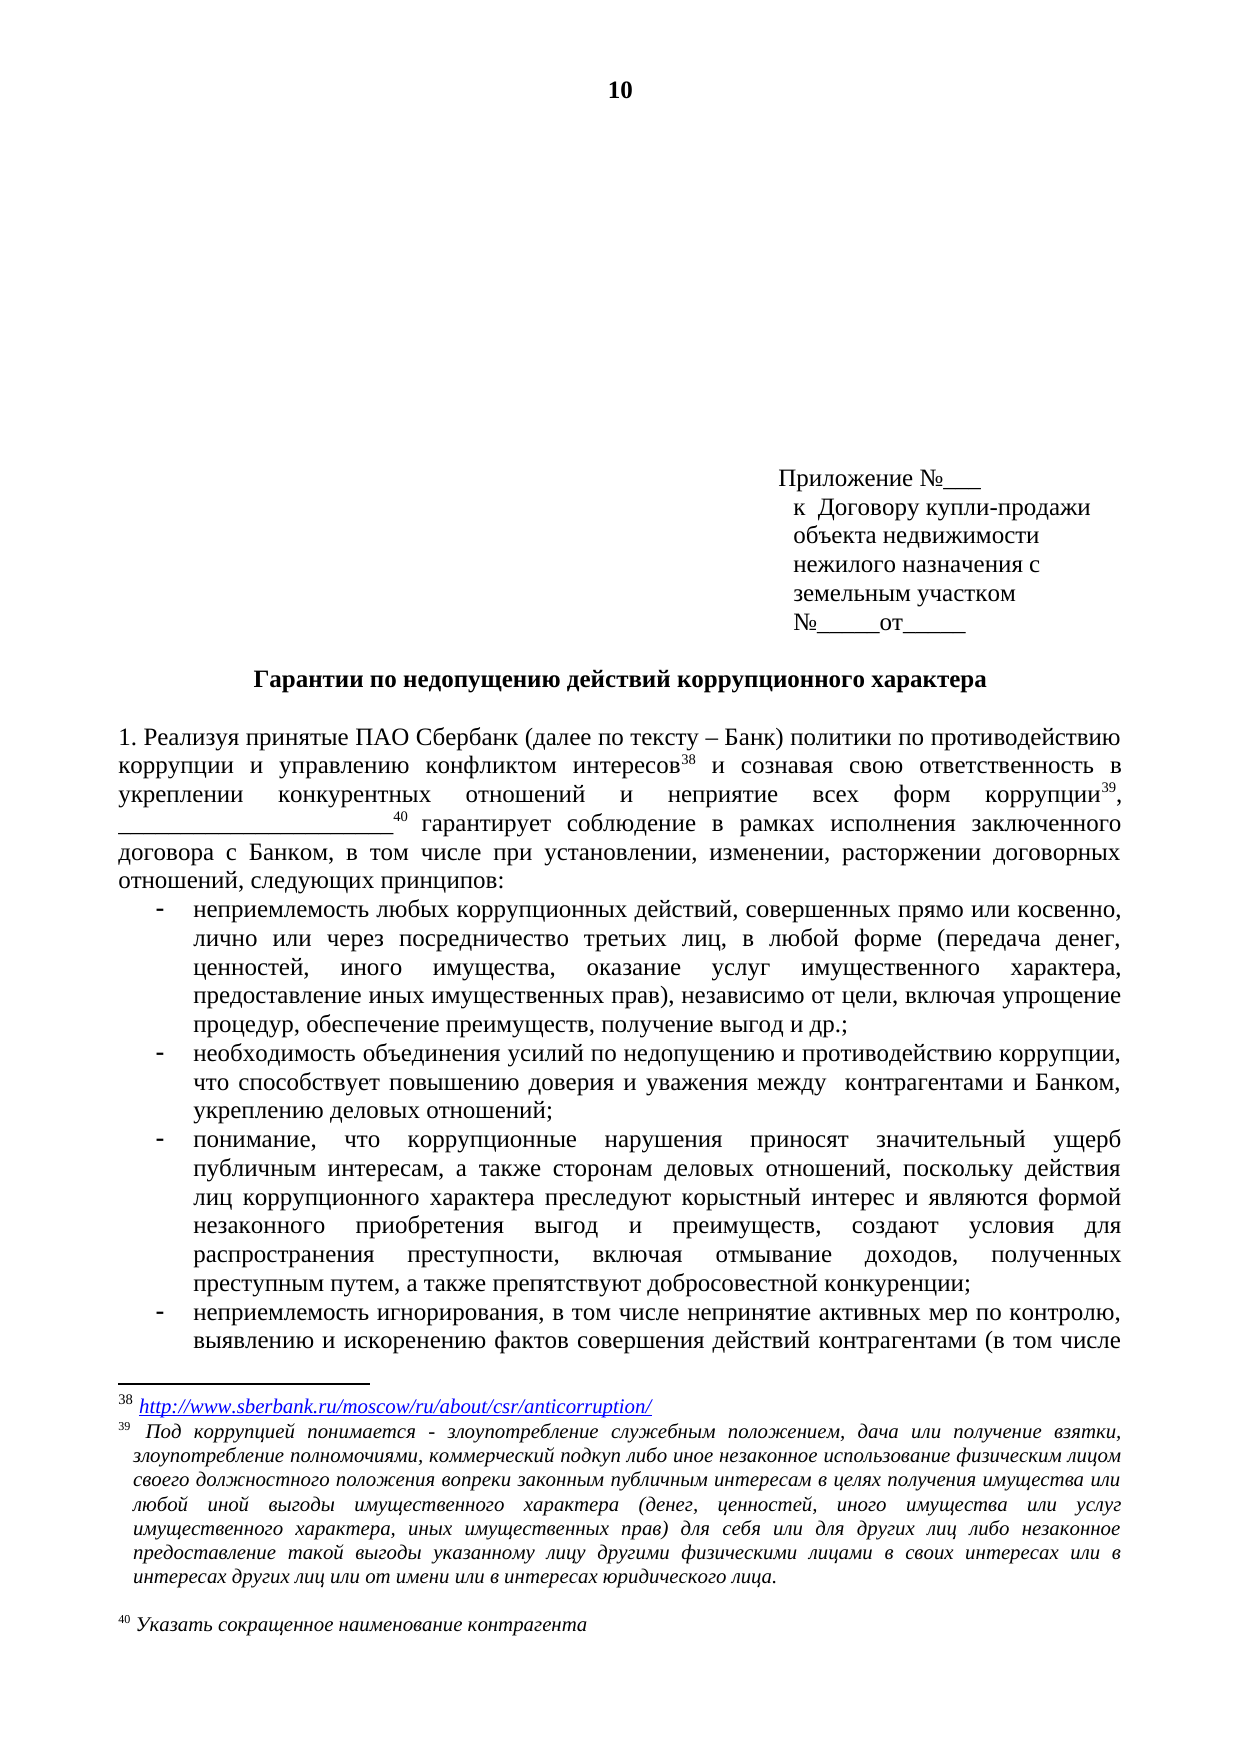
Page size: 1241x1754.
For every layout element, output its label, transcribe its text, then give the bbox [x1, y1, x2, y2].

text Приложение №___ [118, 463, 1122, 492]
text 1. Реализуя принятые ПАО Сбербанк (далее по тексту – Банк) политики по противодействию коррупции и управлению конфликтом интересов и сознавая свою ответственность в укреплении конкурентных отношений и неприятие всех форм коррупции, ______________________ гарантирует соблюдение в рамках исполнения заключенного договора с Банком, в том числе при установлении, изменении, расторжении договорных отношений, следующих принципов: [118, 722, 1122, 894]
text Гарантии по недопущению действий коррупционного характера [118, 664, 1122, 693]
list необходимость объединения усилий по недопущению и противодействию коррупции, что способствует повышению доверия и уважения между контрагентами и Банком, укреплению деловых отношений; [156, 1038, 1122, 1124]
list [156, 1297, 1122, 1354]
text к Договору купли-продажи объекта недвижимости нежилого назначения с земельным участком №_____от_____ [793, 492, 1122, 636]
list неприемлемость любых коррупционных действий, совершенных прямо или косвенно, лично или через посредничество третьих лиц, в любой форме (передача денег, ценностей, иного имущества, оказание услуг имущественного характера, предоставление иных имущественных прав), независимо от цели, включая упрощение процедур, обеспечение преимуществ, получение выгод и др.; [156, 894, 1122, 1038]
list понимание, что коррупционные нарушения приносят значительный ущерб публичным интересам, а также сторонам деловых отношений, поскольку действия лиц коррупционного характера преследуют корыстный интерес и являются формой незаконного приобретения выгод и преимуществ, создают условия для распространения преступности, включая отмывание доходов, полученных преступным путем, а также препятствуют добросовестной конкуренции; [156, 1124, 1122, 1297]
